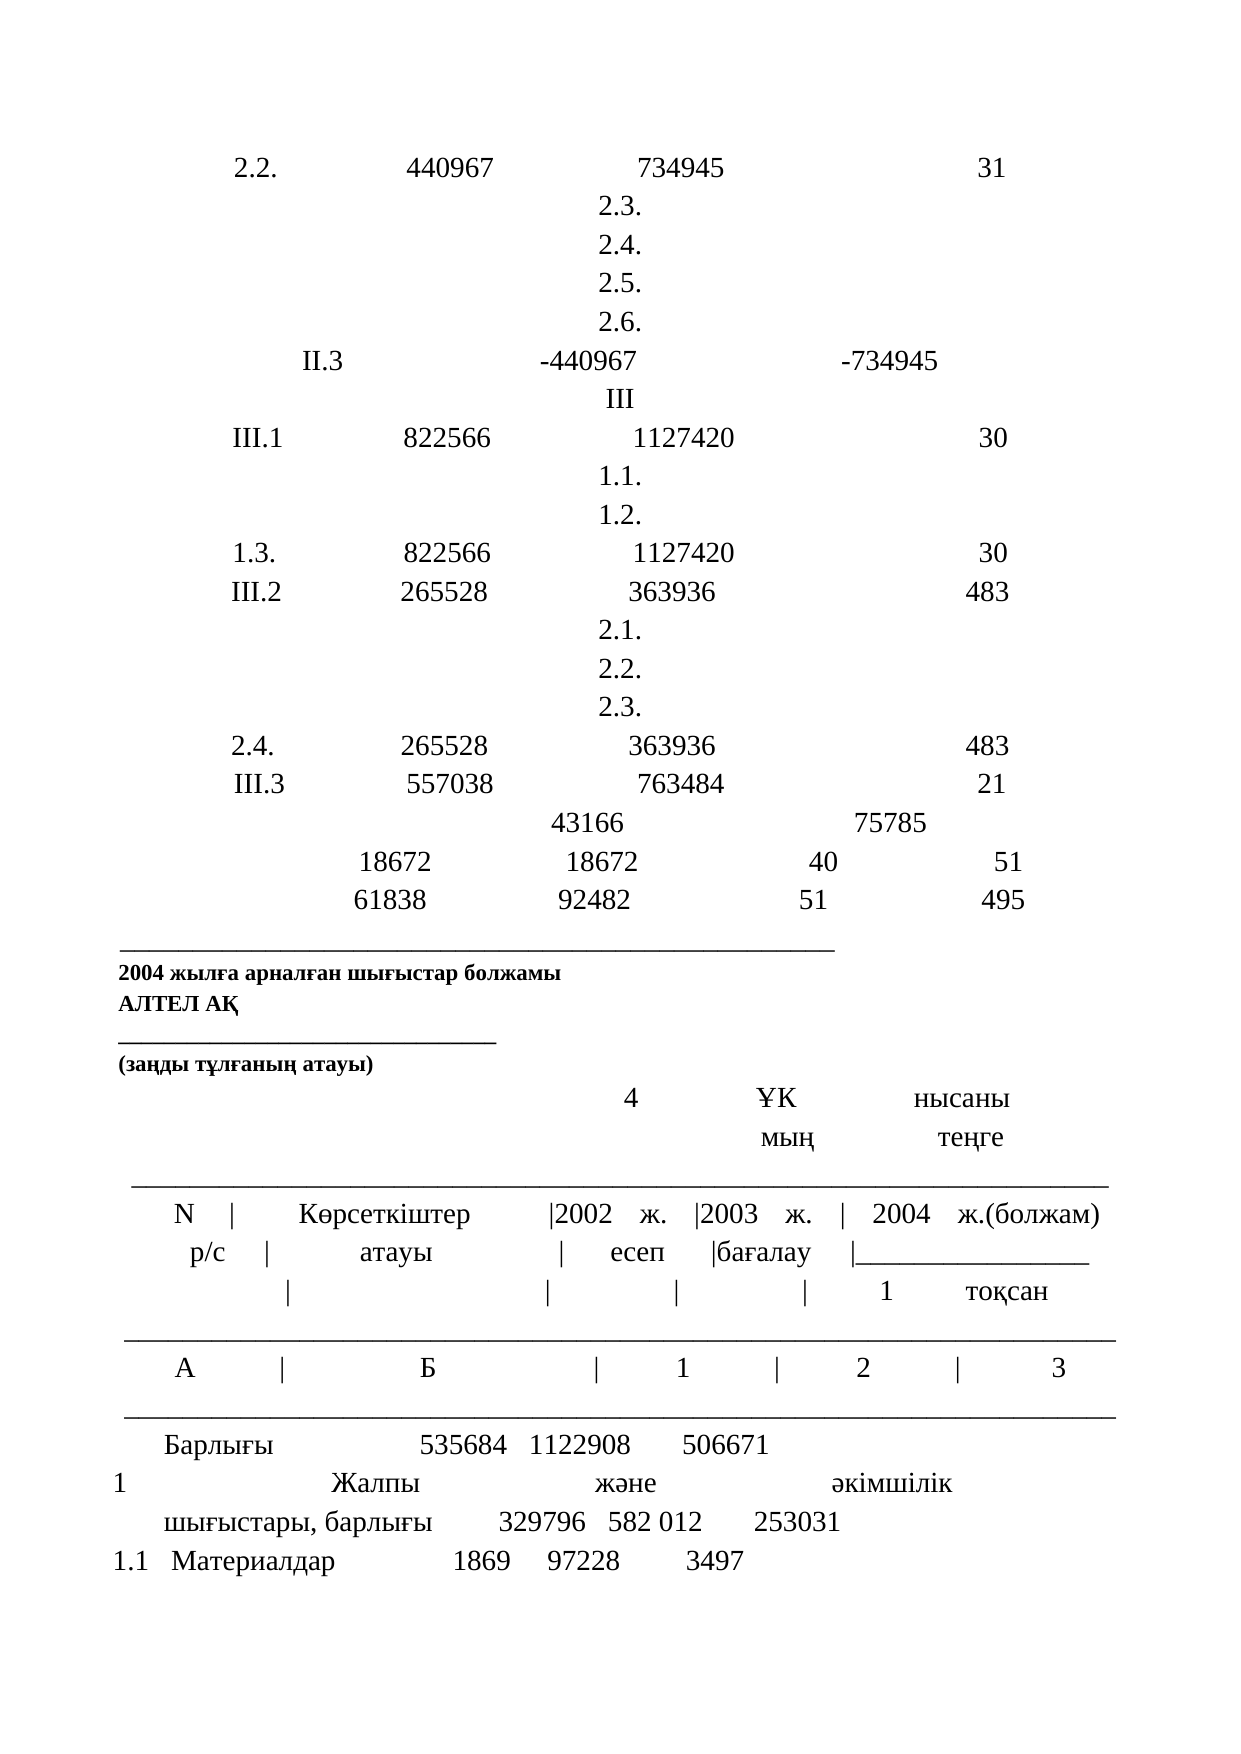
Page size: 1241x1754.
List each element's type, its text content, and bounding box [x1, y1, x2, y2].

text 1 Жалпы және әкімшілік шығыстары, барлығы 329796 582 012 253031 [112, 1466, 1128, 1538]
text 2004 жылға арналған шығыстар болжамы АЛТЕЛ АҚ _________________________________ (заңды тұлғаның атауы) [112, 959, 1128, 1076]
text 4 ҰК нысаны мың теңге ___________________________________________________________________ N | Көрсеткіштер |2002 ж. |2003 ж. | 2004 ж.(болжам) р/с | атауы | есеп |бағалау |________________ | | | | 1 тоқсан ____________________________________________________________________ А | Б | 1 | 2 | 3 ____________________________________________________________________ Барлығы 535684 1122908 506671 [112, 1080, 1128, 1461]
text 1.1 Материалдар 1869 97228 3497 [112, 1543, 1128, 1576]
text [112, 150, 1128, 954]
